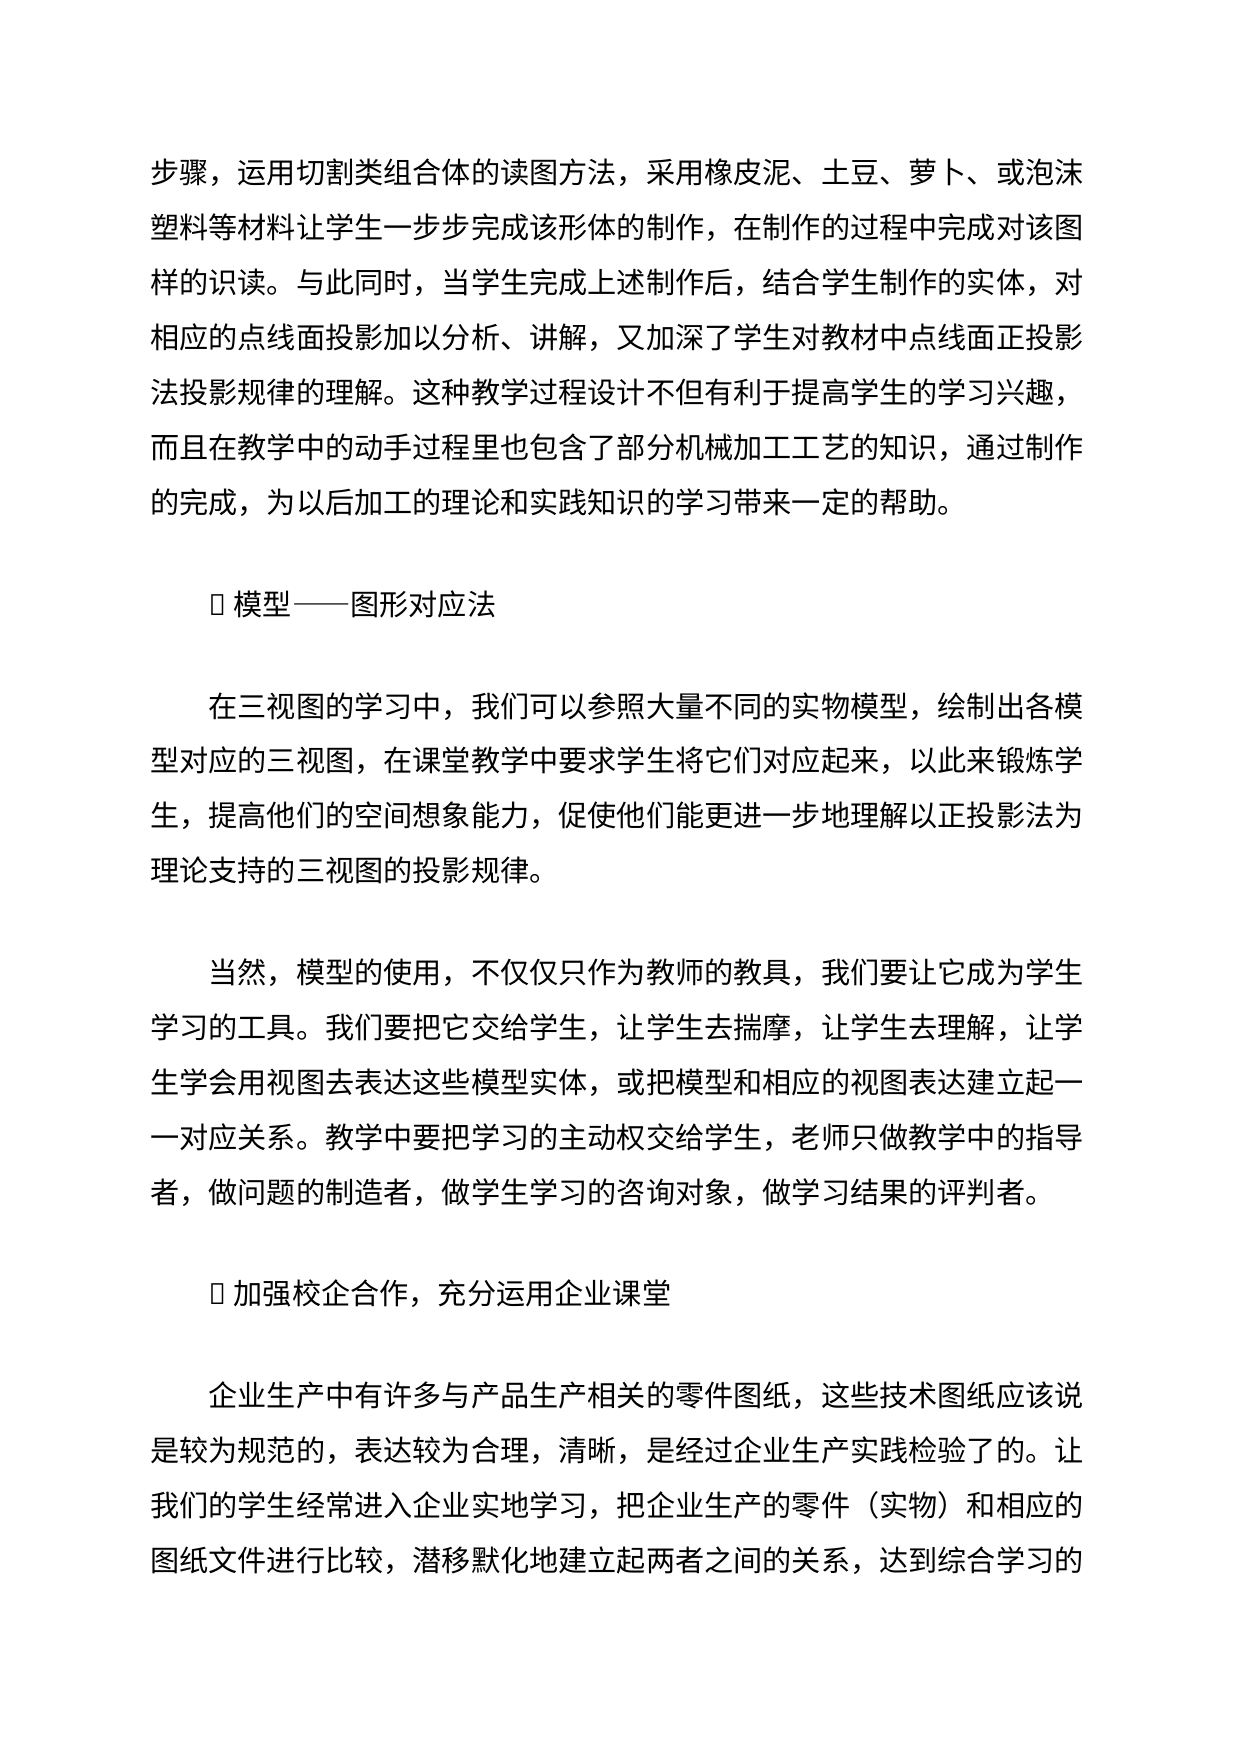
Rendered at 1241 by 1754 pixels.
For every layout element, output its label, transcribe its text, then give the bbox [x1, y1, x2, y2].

text  加强校企合作，充分运用企业课堂 [150, 1271, 1090, 1313]
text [150, 1373, 1090, 1580]
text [150, 150, 1090, 522]
text  模型——图形对应法 [150, 581, 1090, 623]
text 当然，模型的使用，不仅仅只作为教师的教具，我们要让它成为学生学习的工具。我们要把它交给学生，让学生去揣摩，让学生去理解，让学生学会用视图去表达这些模型实体，或把模型和相应的视图表达建立起一一对应关系。教学中要把学习的主动权交给学生，老师只做教学中的指导者，做问题的制造者，做学生学习的咨询对象，做学习结果的评判者。 [150, 949, 1090, 1211]
text 在三视图的学习中，我们可以参照大量不同的实物模型，绘制出各模型对应的三视图，在课堂教学中要求学生将它们对应起来，以此来锻炼学生，提高他们的空间想象能力，促使他们能更进一步地理解以正投影法为理论支持的三视图的投影规律。 [150, 683, 1090, 890]
